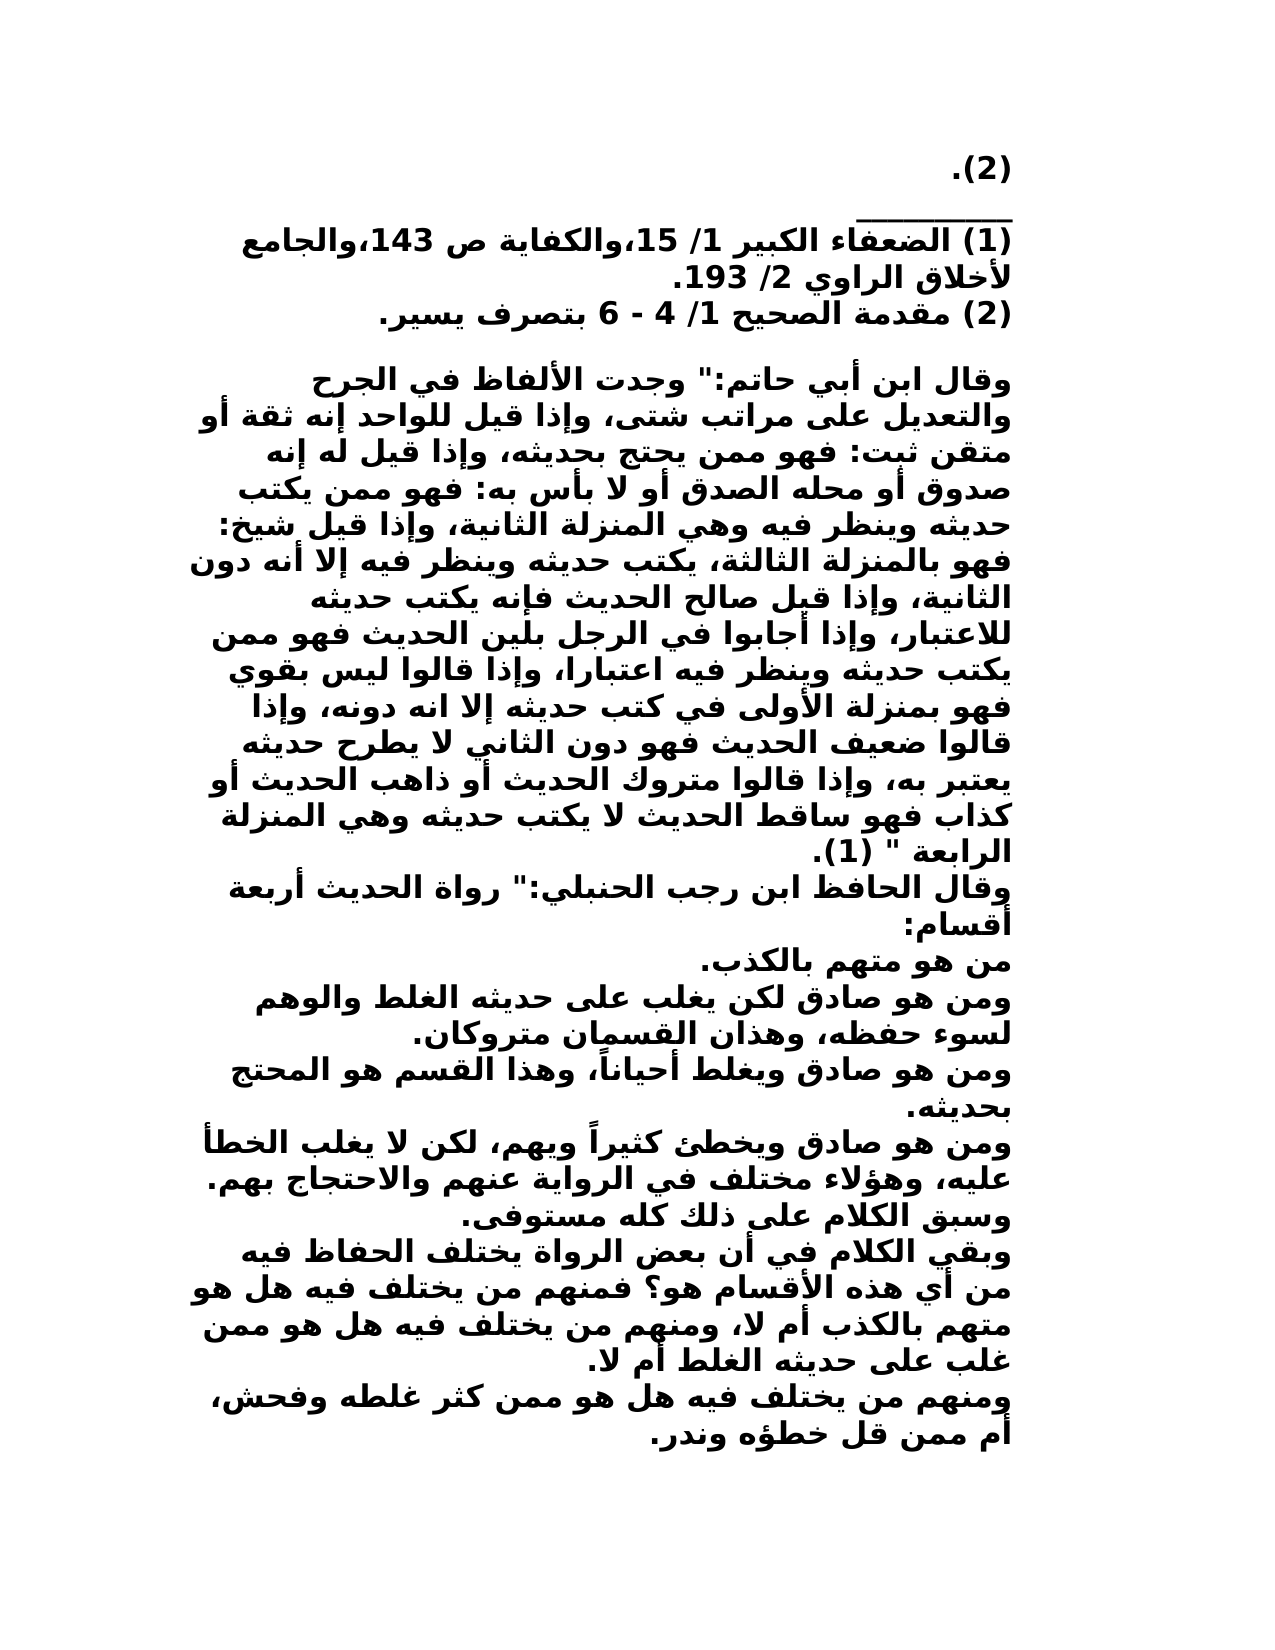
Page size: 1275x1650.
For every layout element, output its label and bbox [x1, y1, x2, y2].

text [187, 150, 1012, 332]
text [187, 361, 1012, 1452]
